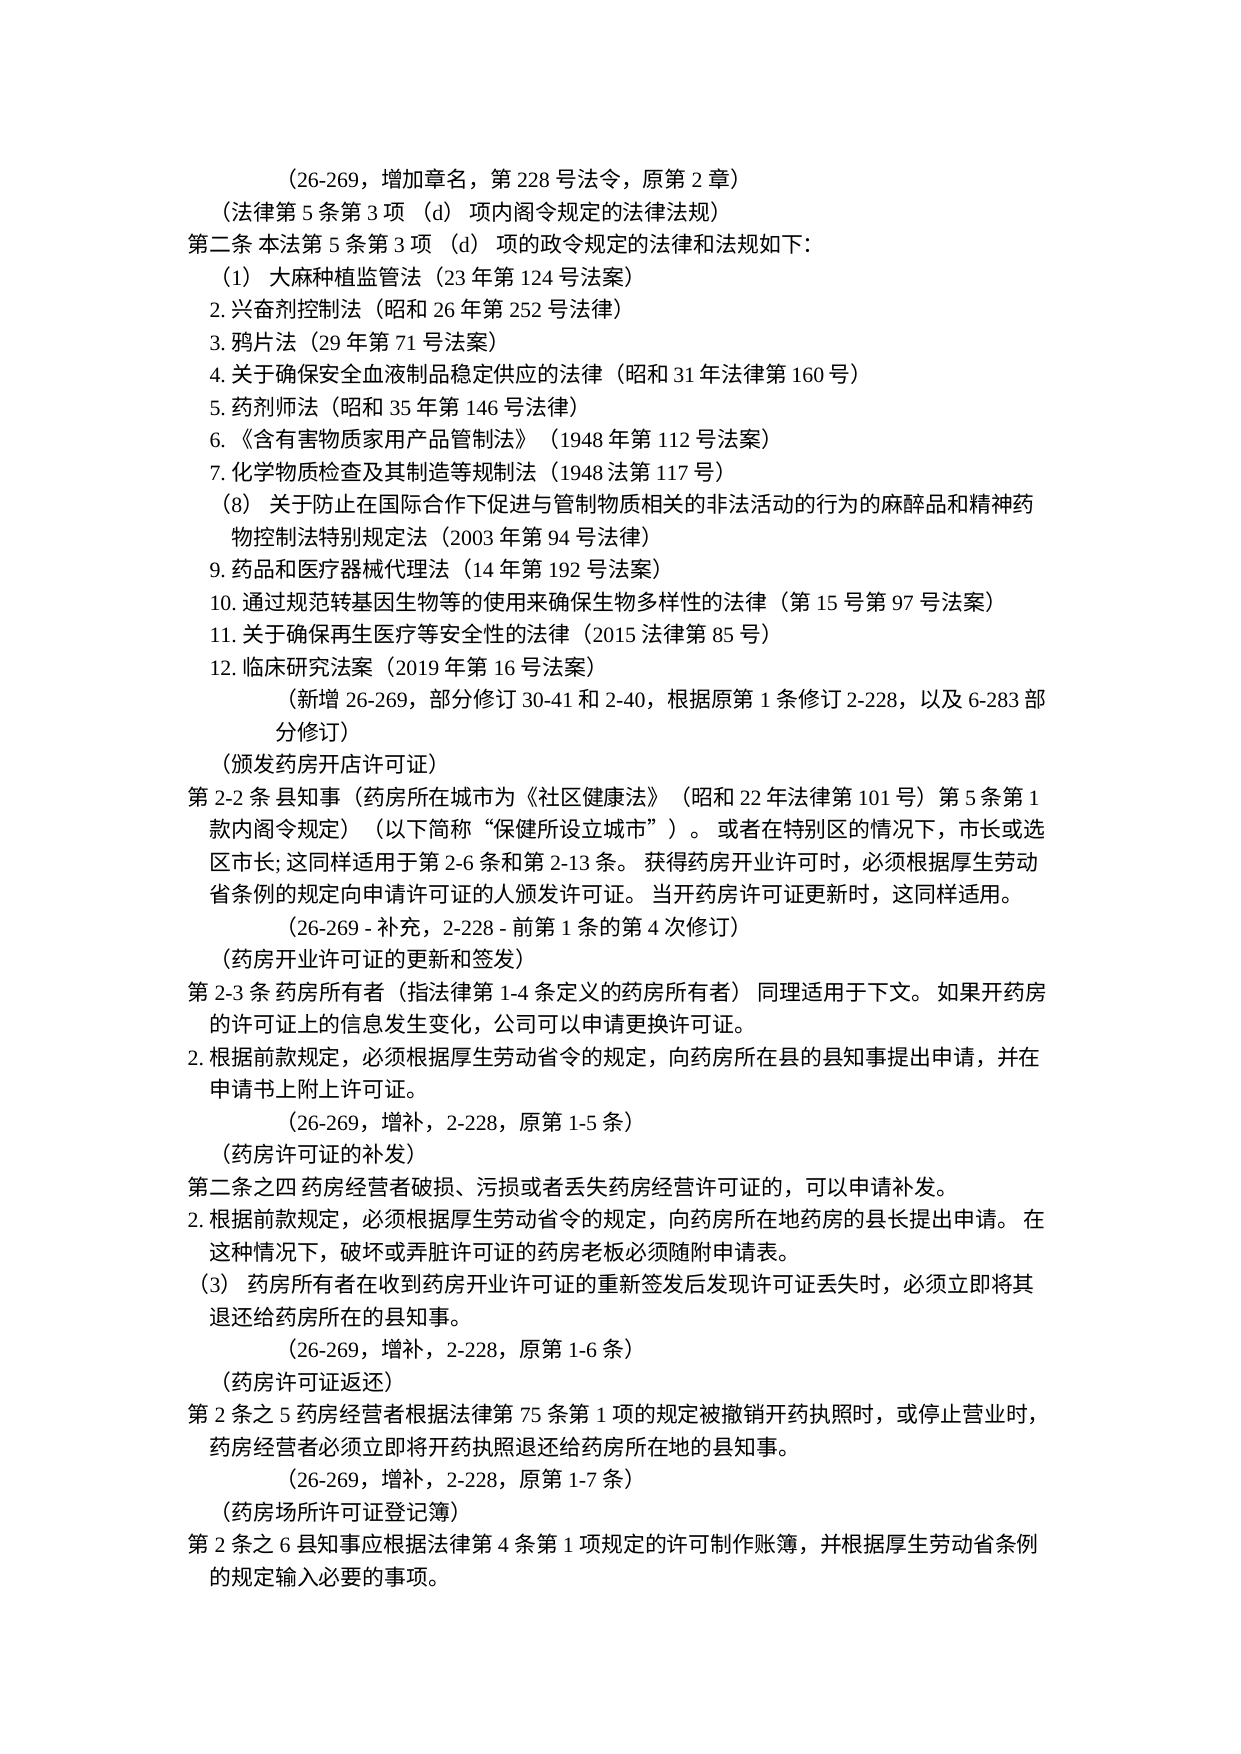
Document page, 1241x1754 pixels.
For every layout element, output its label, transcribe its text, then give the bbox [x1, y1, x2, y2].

text 第二条之四 药房经营者破损、污损或者丢失药房经营许可证的，可以申请补发。 [187, 1169, 1053, 1202]
text 第 2 条之 6 县知事应根据法律第 4 条第 1 项规定的许可制作账簿，并根据厚生劳动省条例的规定输入必要的事项。 [187, 1527, 1053, 1592]
text 7. 化学物质检查及其制造等规制法（1948法第117号） [209, 454, 1053, 487]
text （药房许可证返还） [209, 1364, 1053, 1397]
text 11. 关于确保再生医疗等安全性的法律（2015 法律第 85 号） [209, 617, 1053, 649]
text 9. 药品和医疗器械代理法（14 年第 192 号法案） [209, 552, 1053, 584]
text （3） 药房所有者在收到药房开业许可证的重新签发后发现许可证丢失时，必须立即将其退还给药房所在的县知事。 [187, 1267, 1053, 1332]
text （26-269，增补，2-228，原第 1-7 条） [275, 1462, 1053, 1494]
text 2. 兴奋剂控制法（昭和 26 年第 252 号法律） [209, 292, 1053, 324]
text （药房许可证的补发） [209, 1137, 1053, 1169]
text 4. 关于确保安全血液制品稳定供应的法律（昭和31年法律第160号） [209, 357, 1053, 389]
text （药房开业许可证的更新和签发） [209, 942, 1053, 974]
text 第 2-2 条 县知事（药房所在城市为《社区健康法》（昭和22年法律第101号）第5条第1款内阁令规定）（以下简称“保健所设立城市”）。 或者在特别区的情况下，市长或选区市长; 这同样适用于第 2-6 条和第 2-13 条。 获得药房开业许可时，必须根据厚生劳动省条例的规定向申请许可证的人颁发许可证。 当开药房许可证更新时，这同样适用。 [187, 779, 1053, 909]
text 3. 鸦片法（29 年第 71 号法案） [209, 324, 1053, 357]
text 12. 临床研究法案（2019 年第 16 号法案） [209, 649, 1053, 682]
text （法律第 5 条第 3 项 （d） 项内阁令规定的法律法规） [209, 194, 1053, 227]
text （26-269，增补，2-228，原第 1-6 条） [275, 1332, 1053, 1364]
text （26-269，增加章名，第 228 号法令，原第 2 章） [275, 162, 1053, 194]
text 第二条 本法第 5 条第 3 项 （d） 项的政令规定的法律和法规如下： [187, 227, 1053, 259]
text 5. 药剂师法（昭和 35 年第 146 号法律） [209, 389, 1053, 422]
text 10. 通过规范转基因生物等的使用来确保生物多样性的法律（第 15 号第 97 号法案） [209, 584, 1053, 617]
text （药房场所许可证登记簿） [209, 1494, 1053, 1527]
text （26-269，增补，2-228，原第 1-5 条） [275, 1104, 1053, 1137]
text （新增 26-269，部分修订 30-41 和 2-40，根据原第 1 条修订 2-228，以及 6-283 部分修订） [275, 682, 1053, 747]
text 6. 《含有害物质家用产品管制法》（1948 年第 112 号法案） [209, 422, 1053, 454]
text （颁发药房开店许可证） [209, 747, 1053, 779]
text （8） 关于防止在国际合作下促进与管制物质相关的非法活动的行为的麻醉品和精神药物控制法特别规定法（2003 年第 94 号法律） [209, 487, 1053, 552]
text （1） 大麻种植监管法（23 年第 124 号法案） [209, 259, 1053, 292]
text 2. 根据前款规定，必须根据厚生劳动省令的规定，向药房所在县的县知事提出申请，并在申请书上附上许可证。 [187, 1039, 1053, 1104]
text 第 2 条之 5 药房经营者根据法律第 75 条第 1 项的规定被撤销开药执照时，或停止营业时，药房经营者必须立即将开药执照退还给药房所在地的县知事。 [187, 1397, 1053, 1462]
text 2. 根据前款规定，必须根据厚生劳动省令的规定，向药房所在地药房的县长提出申请。 在这种情况下，破坏或弄脏许可证的药房老板必须随附申请表。 [187, 1202, 1053, 1267]
text （26-269 - 补充，2-228 - 前第 1 条的第 4 次修订） [275, 909, 1053, 942]
text 第 2-3 条 药房所有者（指法律第 1-4 条定义的药房所有者） 同理适用于下文。 如果开药房的许可证上的信息发生变化，公司可以申请更换许可证。 [187, 974, 1053, 1039]
